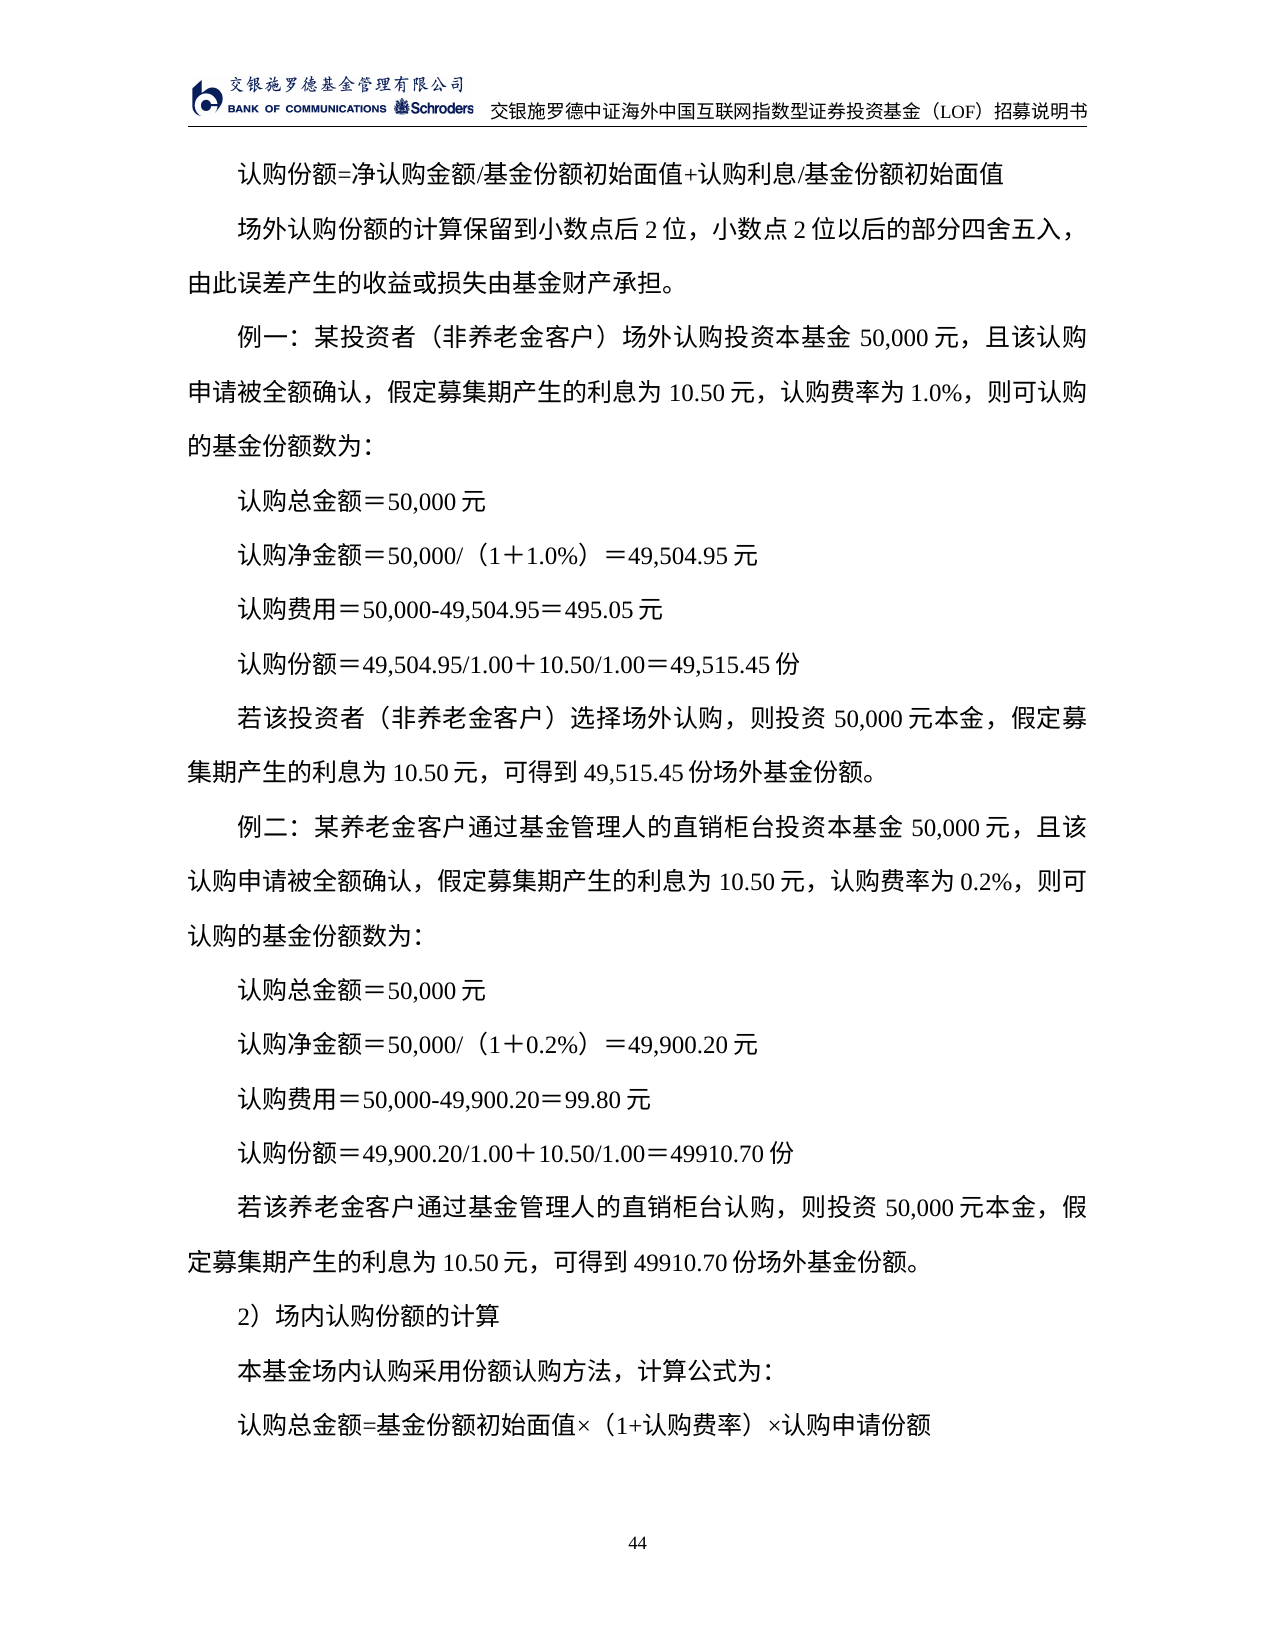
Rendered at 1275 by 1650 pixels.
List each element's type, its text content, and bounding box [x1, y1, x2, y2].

text 若该养老金客户通过基金管理人的直销柜台认购，则投资50,000元本金，假定募集期产生的利息为10.50元，可得到49910.70份场外基金份额。 [187, 1188, 1087, 1278]
text 2）场内认购份额的计算 [187, 1297, 1087, 1333]
text 认购份额=净认购金额/基金份额初始面值+认购利息/基金份额初始面值 [187, 155, 1087, 191]
text 场外认购份额的计算保留到小数点后2位，小数点2位以后的部分四舍五入，由此误差产生的收益或损失由基金财产承担。 [187, 209, 1087, 300]
text 例二：某养老金客户通过基金管理人的直销柜台投资本基金50,000元，且该认购申请被全额确认，假定募集期产生的利息为10.50元，认购费率为0.2%，则可认购的基金份额数为： [187, 807, 1087, 952]
text 认购总金额＝50,000元 [187, 970, 1087, 1007]
text 认购份额＝49,900.20/1.00＋10.50/1.00＝49910.70份 [187, 1133, 1087, 1170]
text 认购份额＝49,504.95/1.00＋10.50/1.00＝49,515.45份 [187, 644, 1087, 680]
text 若该投资者（非养老金客户）选择场外认购，则投资50,000元本金，假定募集期产生的利息为10.50元，可得到49,515.45份场外基金份额。 [187, 698, 1087, 789]
text 本基金场内认购采用份额认购方法，计算公式为： [187, 1351, 1087, 1387]
text 认购净金额＝50,000/（1＋1.0%）＝49,504.95元 [187, 535, 1087, 572]
text 认购净金额＝50,000/（1＋0.2%）＝49,900.20元 [187, 1025, 1087, 1061]
picture [192, 76, 474, 116]
text 认购总金额＝50,000元 [187, 481, 1087, 517]
text 例一：某投资者（非养老金客户）场外认购投资本基金50,000元，且该认购申请被全额确认，假定募集期产生的利息为10.50元，认购费率为1.0%，则可认购的基金份额数为： [187, 318, 1087, 463]
text 认购费用＝50,000-49,900.20＝99.80元 [187, 1079, 1087, 1115]
text 认购总金额=基金份额初始面值×（1+认购费率）×认购申请份额 [187, 1405, 1087, 1442]
text 认购费用＝50,000-49,504.95＝495.05元 [187, 590, 1087, 626]
